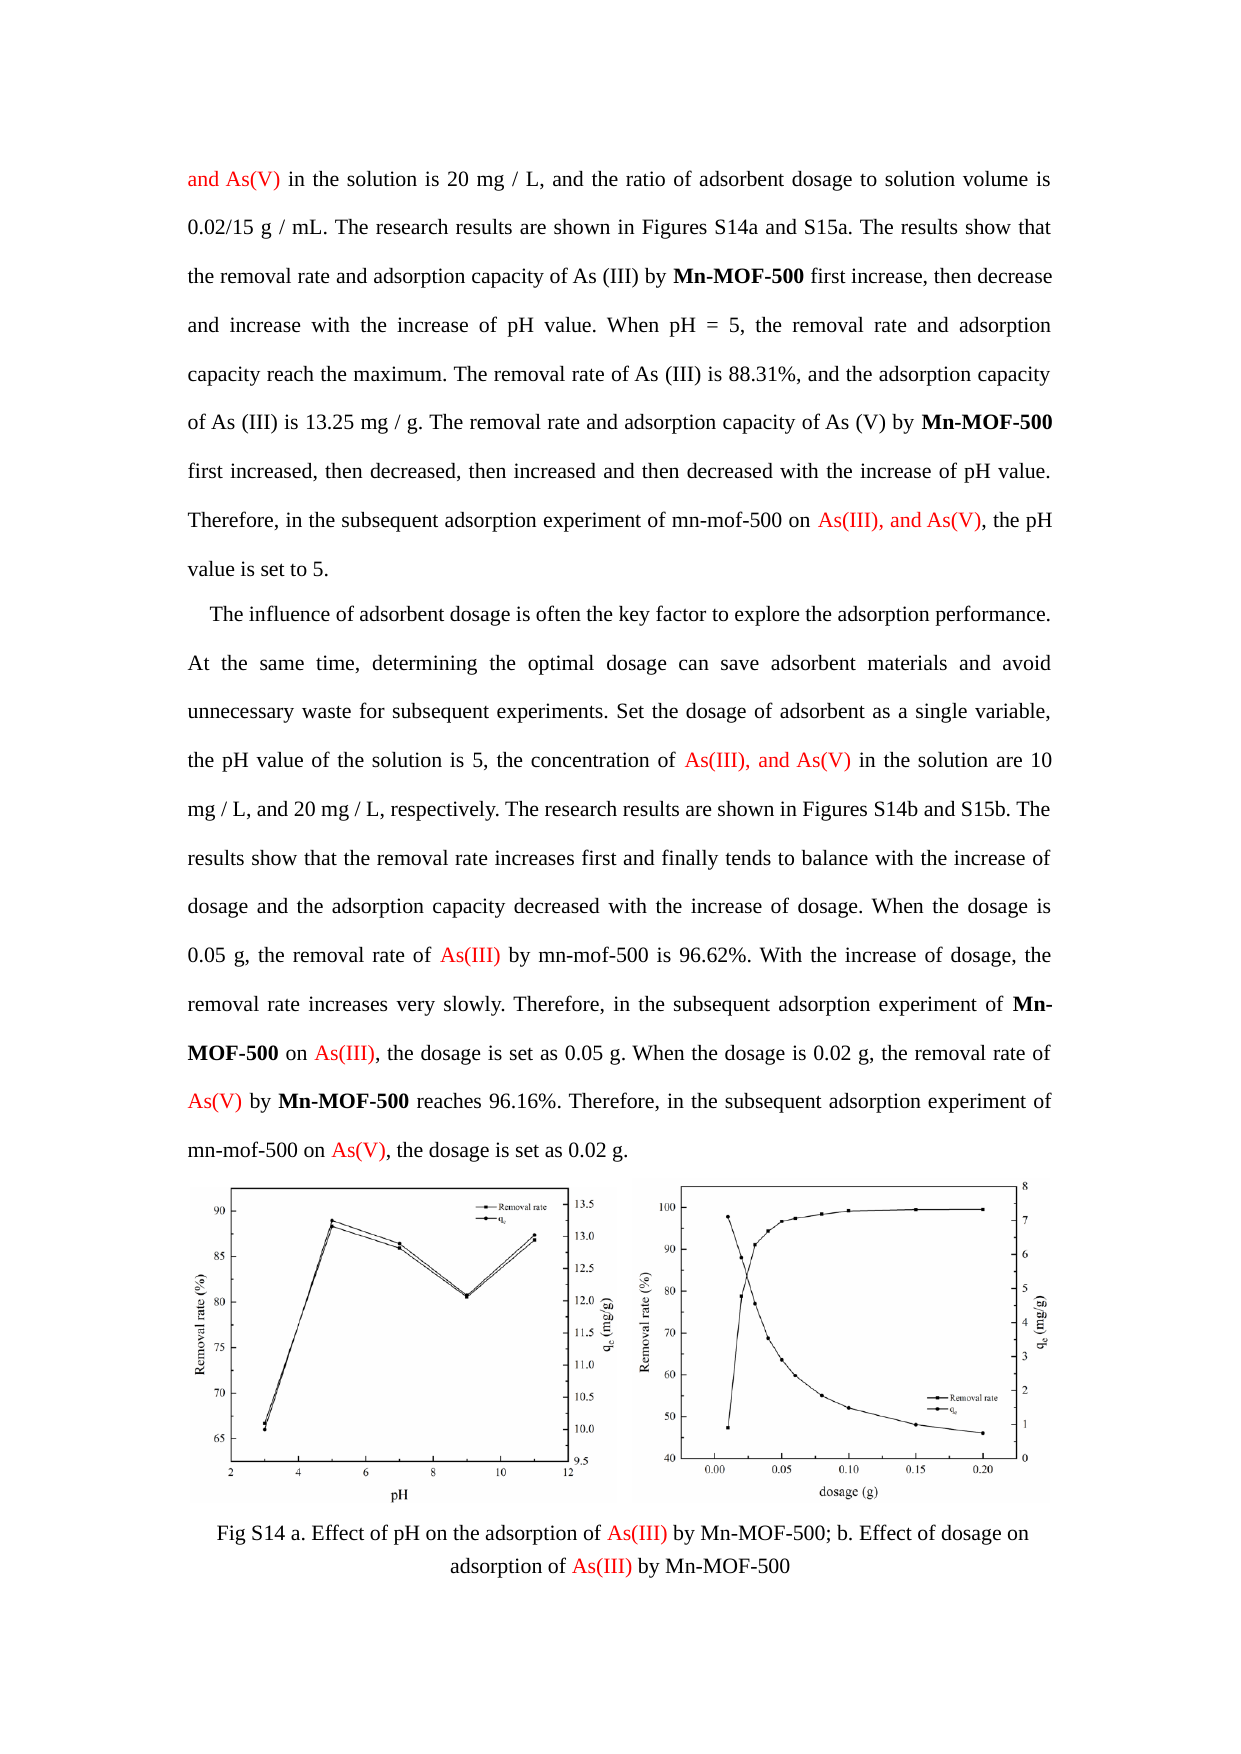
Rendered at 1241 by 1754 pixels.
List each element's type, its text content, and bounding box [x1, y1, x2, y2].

text The influence of adsorbent dosage is often the key factor to explore the adsorption performance. At the same time, determining the optimal dosage can save adsorbent materials and avoid unnecessary waste for subsequent experiments. Set the dosage of adsorbent as a single variable, the pH value of the solution is 5, the concentration of As(III), and As(V) in the solution are 10 mg / L, and 20 mg / L, respectively. The research results are shown in Figures S14b and S15b. The results show that the removal rate increases first and finally tends to balance with the increase of dosage and the adsorption capacity decreased with the increase of dosage. When the dosage is 0.05 g, the removal rate of As(III) by mn-mof-500 is 96.62%. With the increase of dosage, the removal rate increases very slowly. Therefore, in the subsequent adsorption experiment of Mn-MOF-500 on As(III), the dosage is set as 0.05 g. When the dosage is 0.02 g, the removal rate of As(V) by Mn-MOF-500 reaches 96.16%. Therefore, in the subsequent adsorption experiment of mn-mof-500 on As(V), the dosage is set as 0.02 g. [187, 597, 1053, 1166]
text Fig S14 a. Effect of pH on the adsorption of As(III) by Mn-MOF-500; b. Effect of dosage on adsorption of As(III) by Mn-MOF-500 [187, 1517, 1053, 1582]
picture [190, 1178, 1050, 1503]
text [187, 162, 1053, 584]
